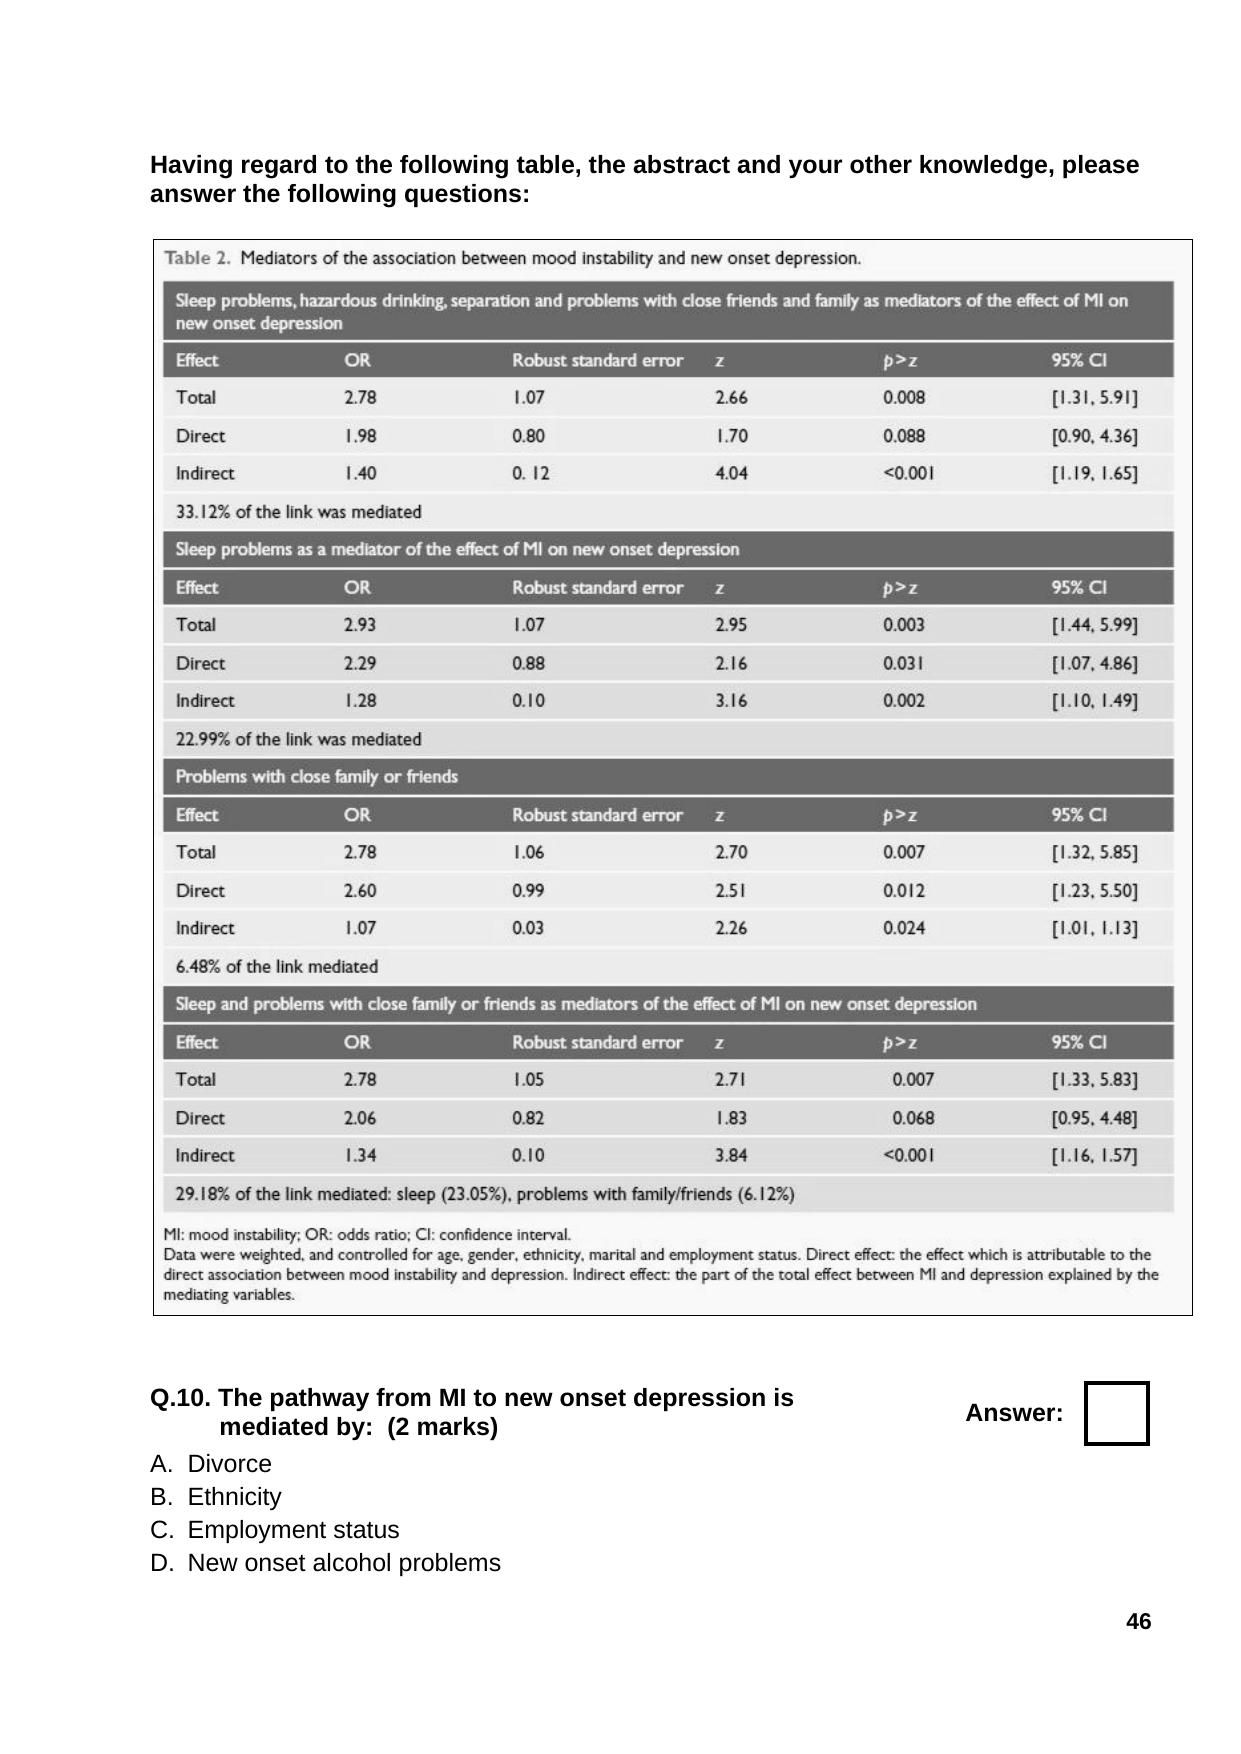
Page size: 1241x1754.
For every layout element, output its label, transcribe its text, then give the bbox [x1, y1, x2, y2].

table_header Q.10. The pathway from MI to new onset depression is mediated by: (2 marks) [139, 1375, 883, 1449]
text Having regard to the following table, the abstract and your other knowledge, please answer the following questions: [150, 150, 1152, 207]
list Ethnicity [150, 1482, 1152, 1511]
table_header Answer: [884, 1375, 1075, 1449]
list Employment status [150, 1515, 1152, 1544]
table_header [1075, 1375, 1163, 1449]
list Divorce [150, 1449, 1152, 1478]
list New onset alcohol problems [150, 1548, 1152, 1577]
